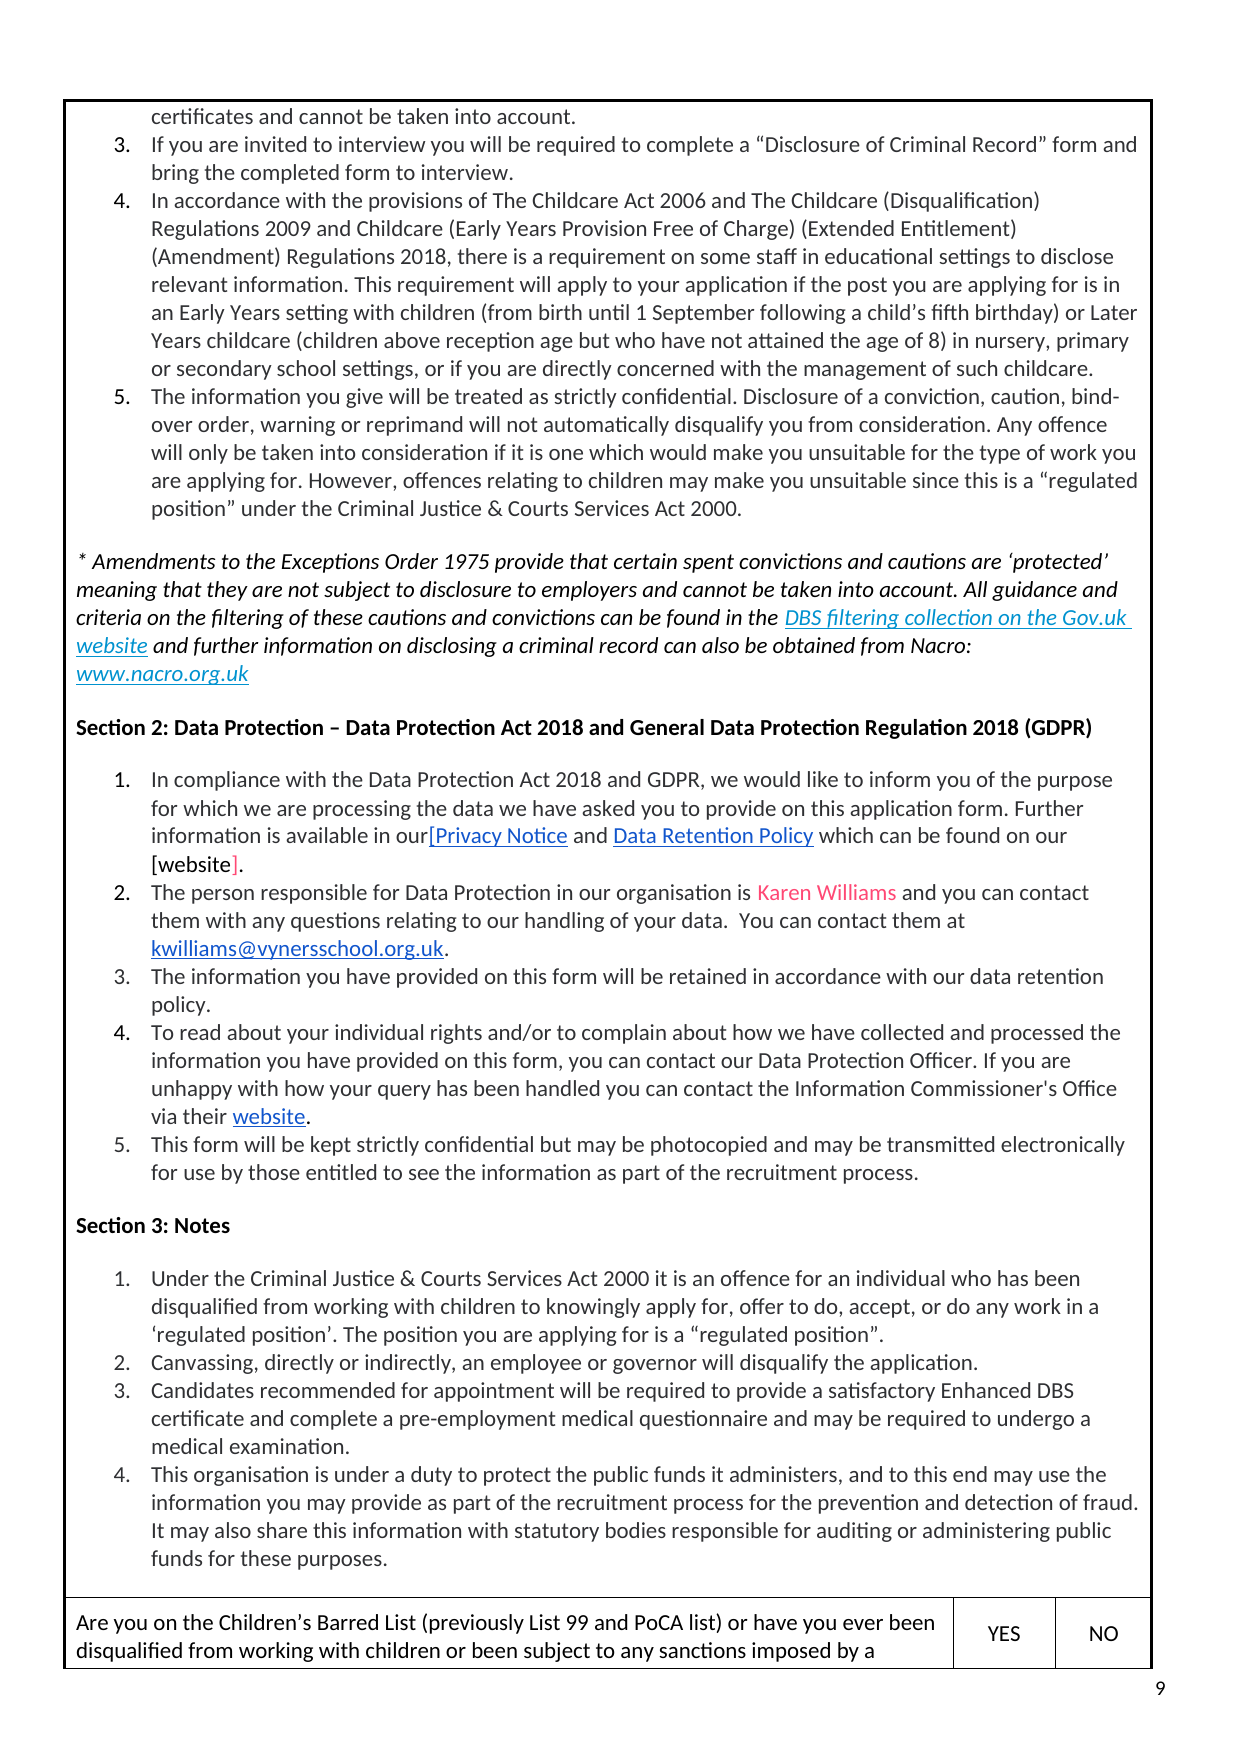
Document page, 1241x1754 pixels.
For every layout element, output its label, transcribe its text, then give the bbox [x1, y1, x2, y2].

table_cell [66, 102, 1150, 1597]
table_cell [66, 1598, 953, 1668]
table_cell NO [1056, 1598, 1150, 1668]
table_cell YES [954, 1598, 1055, 1668]
